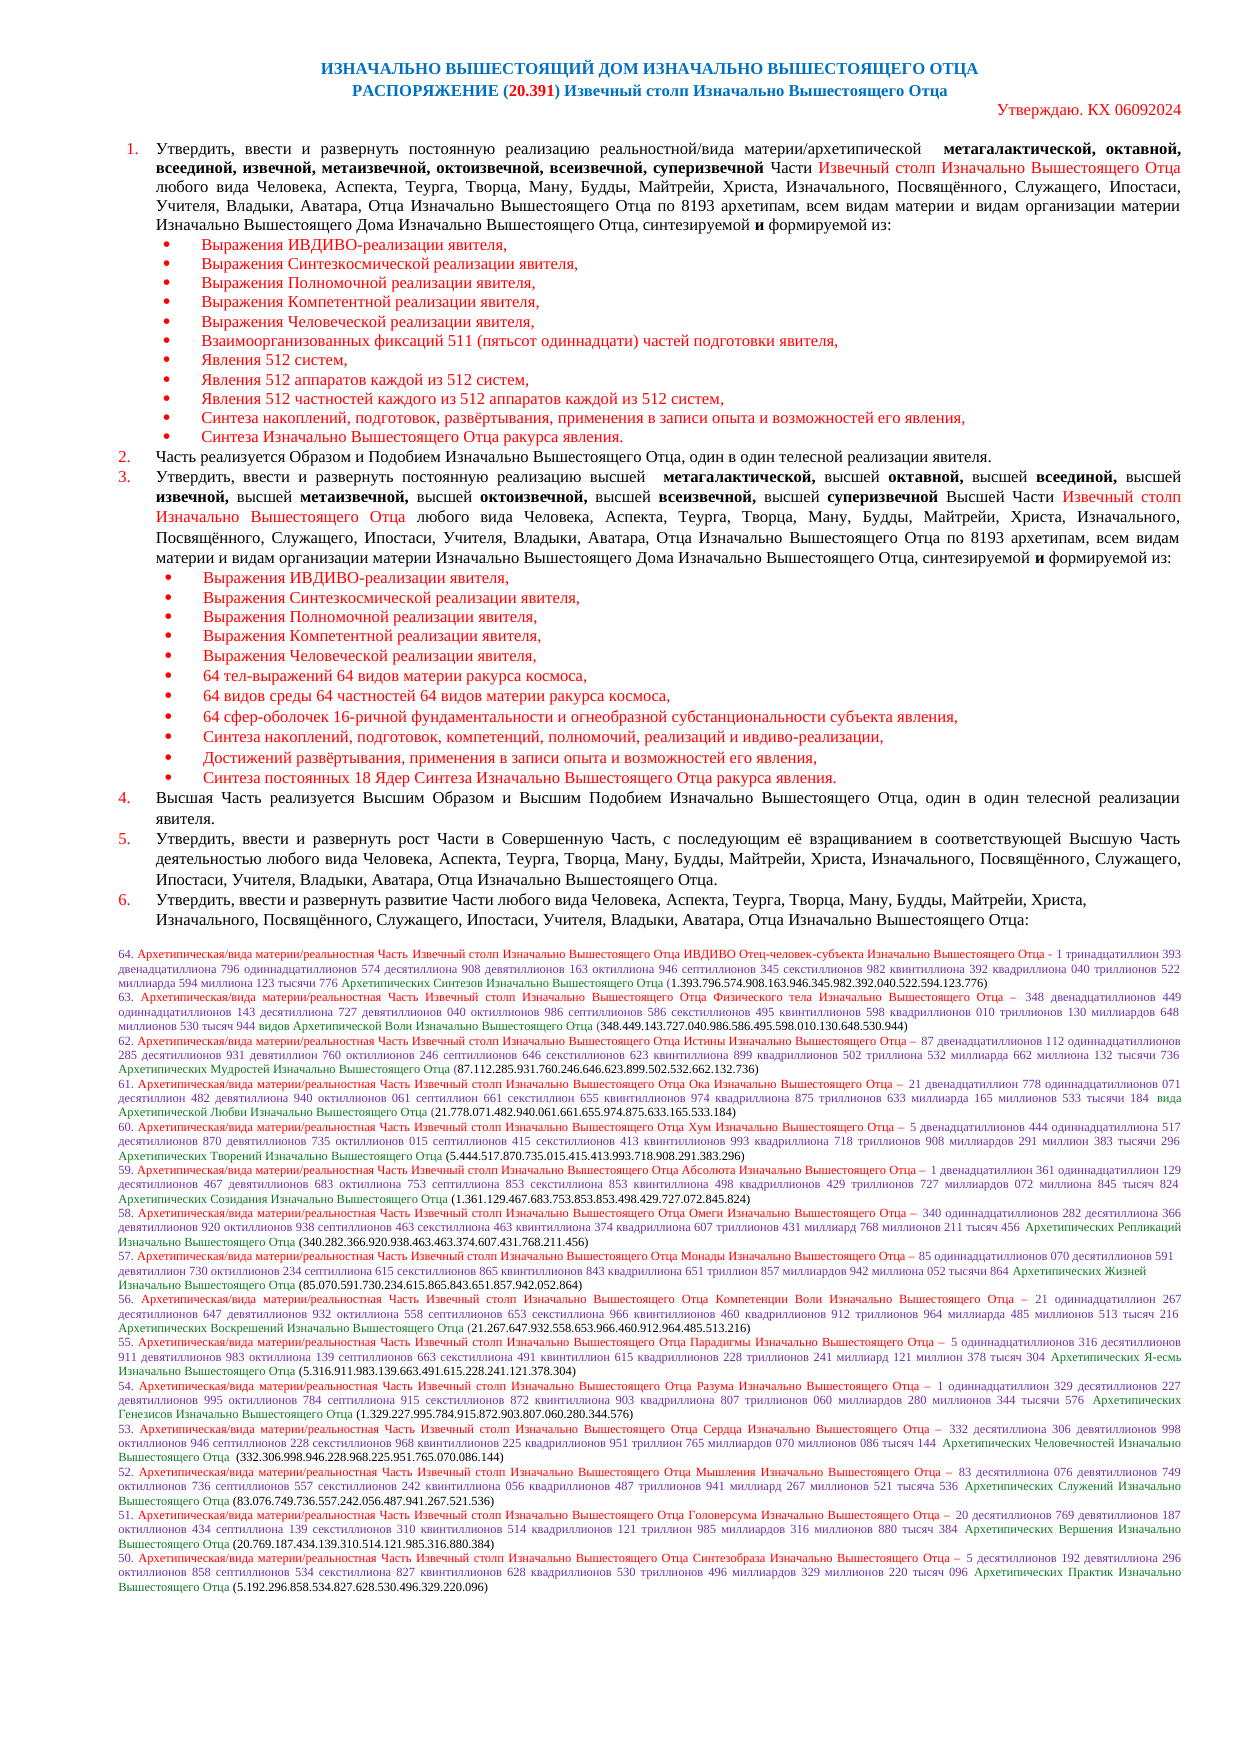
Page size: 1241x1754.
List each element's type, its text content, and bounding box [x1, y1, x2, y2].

list Явления 512 систем, [163, 350, 1181, 369]
text 58. Архетипическая/вида материи/реальностная Часть Извечный столп Изначально Вышестоящего Отца Омеги Изначально Вышестоящего Отца – 340 одиннадцатиллионов 282 десятиллиона 366 девятиллионов 920 октиллионов 938 септиллионов 463 секстиллиона 463 квинтиллиона 374 квадриллиона 607 триллионов 431 миллиард 768 миллионов 211 тысяч 456 Архетипических Репликаций Изначально Вышестоящего Отца (340.282.366.920.938.463.463.374.607.431.768.211.456) [118, 1206, 1181, 1249]
list Выражения Компетентной реализации явителя, [163, 292, 1181, 311]
list Утвердить, ввести и развернуть постоянную реализацию высшей метагалактической, высшей октавной, высшей всеединой, высшей извечной, высшей метаизвечной, высшей октоизвечной, высшей всеизвечной, высшей суперизвечной Высшей Части Извечный столп Изначально Вышестоящего Отца любого вида Человека, Аспекта, Теурга, Творца, Ману, Будды, Майтрейи, Христа, Изначального, Посвящённого, Служащего, Ипостаси, Учителя, Владыки, Аватара, Отца Изначально Вышестоящего Отца по 8193 архетипам, всем видам материи и видам организации материи Изначально Вышестоящего Дома Изначально Вышестоящего Отца, синтезируемой и формируемой из: [118, 467, 1181, 567]
text 52. Архетипическая/вида материи/реальностная Часть Извечный столп Изначально Вышестоящего Отца Мышления Изначально Вышестоящего Отца – 83 десятиллиона 076 девятиллионов 749 октиллионов 736 септиллионов 557 секстиллионов 242 квинтиллиона 056 квадриллионов 487 триллионов 941 миллиард 267 миллионов 521 тысяча 536 Архетипических Служений Изначально Вышестоящего Отца (83.076.749.736.557.242.056.487.941.267.521.536) [118, 1464, 1181, 1508]
list Утвердить, ввести и развернуть рост Части в Совершенную Часть, с последующим её взращиванием в соответствующей Высшую Часть деятельностью любого вида Человека, Аспекта, Теурга, Творца, Ману, Будды, Майтрейи, Христа, Изначального, Посвящённого, Служащего, Ипостаси, Учителя, Владыки, Аватара, Отца Изначально Вышестоящего Отца. [118, 829, 1181, 889]
list Выражения ИВДИВО-реализации явителя, [163, 234, 1181, 254]
text 54. Архетипическая/вида материи/реальностная Часть Извечный столп Изначально Вышестоящего Отца Разума Изначально Вышестоящего Отца – 1 одиннадцатиллион 329 десятиллионов 227 девятиллионов 995 октиллионов 784 септиллиона 915 секстиллионов 872 квинтиллиона 903 квадриллиона 807 триллионов 060 миллиардов 280 миллионов 344 тысячи 576 Архетипических Генезисов Изначально Вышестоящего Отца (1.329.227.995.784.915.872.903.807.060.280.344.576) [118, 1378, 1181, 1421]
list Синтеза постоянных 18 Ядер Синтеза Изначально Вышестоящего Отца ракурса явления. [165, 768, 1181, 787]
text 55. Архетипическая/вида материи/реальностная Часть Извечный столп Изначально Вышестоящего Отца Парадигмы Изначально Вышестоящего Отца – 5 одиннадцатиллионов 316 десятиллионов 911 девятиллионов 983 октиллиона 139 септиллионов 663 секстиллиона 491 квинтиллион 615 квадриллионов 228 триллионов 241 миллиард 121 миллион 378 тысяч 304 Архетипических Я-есмь Изначально Вышестоящего Отца (5.316.911.983.139.663.491.615.228.241.121.378.304) [118, 1335, 1181, 1378]
list Выражения Синтезкосмической реализации явителя, [165, 587, 1181, 607]
text 64. Архетипическая/вида материи/реальностная Часть Извечный столп Изначально Вышестоящего Отца ИВДИВО Отец-человек-субъекта Изначально Вышестоящего Отца - 1 тринадцатиллион 393 двенадцатиллиона 796 одиннадцатиллионов 574 десятиллиона 908 девятиллионов 163 октиллиона 946 септиллионов 345 секстиллионов 982 квинтиллиона 392 квадриллиона 040 триллионов 522 миллиарда 594 миллиона 123 тысячи 776 Архетипических Синтезов Изначально Вышестоящего Отца (1.393.796.574.908.163.946.345.982.392.040.522.594.123.776) [118, 947, 1181, 990]
text 61. Архетипическая/вида материи/реальностная Часть Извечный столп Изначально Вышестоящего Отца Ока Изначально Вышестоящего Отца – 21 двенадцатиллион 778 одиннадцатиллионов 071 десятиллион 482 девятиллиона 940 октиллионов 061 септиллион 661 секстиллион 655 квинтиллионов 974 квадриллиона 875 триллионов 633 миллиарда 165 миллионов 533 тысячи 184 вида Архетипической Любви Изначально Вышестоящего Отца (21.778.071.482.940.061.661.655.974.875.633.165.533.184) [118, 1076, 1181, 1119]
list Выражения Компетентной реализации явителя, [165, 626, 1181, 645]
text 60. Архетипическая/вида материи/реальностная Часть Извечный столп Изначально Вышестоящего Отца Хум Изначально Вышестоящего Отца – 5 двенадцатиллионов 444 одиннадцатиллиона 517 десятиллионов 870 девятиллионов 735 октиллионов 015 септиллионов 415 секстиллионов 413 квинтиллионов 993 квадриллиона 718 триллионов 908 миллиардов 291 миллион 383 тысячи 296 Архетипических Творений Изначально Вышестоящего Отца (5.444.517.870.735.015.415.413.993.718.908.291.383.296) [118, 1119, 1181, 1163]
list Синтеза Изначально Вышестоящего Отца ракурса явления. [163, 427, 1181, 446]
subtitle РАСПОРЯЖЕНИЕ (20.391) Извечный столп Изначально Вышестоящего Отца [118, 81, 1181, 100]
list Синтеза накоплений, подготовок, развёртывания, применения в записи опыта и возможностей его явления, [163, 408, 1181, 427]
text 50. Архетипическая/вида материи/реальностная Часть Извечный столп Изначально Вышестоящего Отца Синтезобраза Изначально Вышестоящего Отца – 5 десятиллионов 192 девятиллиона 296 октиллионов 858 септиллионов 534 секстиллиона 827 квинтиллионов 628 квадриллионов 530 триллионов 496 миллиардов 329 миллионов 220 тысяч 096 Архетипических Практик Изначально Вышестоящего Отца (5.192.296.858.534.827.628.530.496.329.220.096) [118, 1551, 1181, 1594]
text 53. Архетипическая/вида материи/реальностная Часть Извечный столп Изначально Вышестоящего Отца Сердца Изначально Вышестоящего Отца – 332 десятиллиона 306 девятиллионов 998 октиллионов 946 септиллионов 228 секстиллионов 968 квинтиллионов 225 квадриллионов 951 триллион 765 миллиардов 070 миллионов 086 тысяч 144 Архетипических Человечностей Изначально Вышестоящего Отца (332.306.998.946.228.968.225.951.765.070.086.144) [118, 1421, 1181, 1464]
text 56. Архетипическая/вида материи/реальностная Часть Извечный столп Изначально Вышестоящего Отца Компетенции Воли Изначально Вышестоящего Отца – 21 одиннадцатиллион 267 десятиллионов 647 девятиллионов 932 октиллиона 558 септиллионов 653 секстиллиона 966 квинтиллионов 460 квадриллионов 912 триллионов 964 миллиарда 485 миллионов 513 тысяч 216 Архетипических Воскрешений Изначально Вышестоящего Отца (21.267.647.932.558.653.966.460.912.964.485.513.216) [118, 1292, 1181, 1335]
list Утвердить, ввести и развернуть постоянную реализацию реальностной/вида материи/архетипической метагалактической, октавной, всеединой, извечной, метаизвечной, октоизвечной, всеизвечной, суперизвечной Части Извечный столп Изначально Вышестоящего Отца любого вида Человека, Аспекта, Теурга, Творца, Ману, Будды, Майтрейи, Христа, Изначального, Посвящённого, Служащего, Ипостаси, Учителя, Владыки, Аватара, Отца Изначально Вышестоящего Отца по 8193 архетипам, всем видам материи и видам организации материи Изначально Вышестоящего Дома Изначально Вышестоящего Отца, синтезируемой и формируемой из: [126, 138, 1181, 234]
list Выражения Человеческой реализации явителя, [165, 645, 1181, 664]
list Выражения Полномочной реализации явителя, [165, 607, 1181, 626]
list Достижений развёртывания, применения в записи опыта и возможностей его явления, [165, 747, 1181, 767]
list Выражения Человеческой реализации явителя, [163, 311, 1181, 331]
text 59. Архетипическая/вида материи/реальностная Часть Извечный столп Изначально Вышестоящего Отца Абсолюта Изначально Вышестоящего Отца – 1 двенадцатиллион 361 одиннадцатиллион 129 десятиллионов 467 девятиллионов 683 октиллиона 753 септиллиона 853 секстиллиона 853 квинтиллиона 498 квадриллионов 429 триллионов 727 миллиардов 072 миллиона 845 тысяч 824 Архетипических Созидания Изначально Вышестоящего Отца (1.361.129.467.683.753.853.853.498.429.727.072.845.824) [118, 1163, 1181, 1206]
list Явления 512 частностей каждого из 512 аппаратов каждой из 512 систем, [163, 388, 1181, 408]
text 57. Архетипическая/вида материи/реальностная Часть Извечный столп Изначально Вышестоящего Отца Монады Изначально Вышестоящего Отца – 85 одиннадцатиллионов 070 десятиллионов 591 девятиллион 730 октиллионов 234 септиллиона 615 секстиллионов 865 квинтиллионов 843 квадриллиона 651 триллион 857 миллиардов 942 миллиона 052 тысячи 864 Архетипических Жизней Изначально Вышестоящего Отца (85.070.591.730.234.615.865.843.651.857.942.052.864) [118, 1249, 1181, 1292]
list Часть реализуется Образом и Подобием Изначально Вышестоящего Отца, один в один телесной реализации явителя. [118, 446, 1181, 466]
text 51. Архетипическая/вида материи/реальностная Часть Извечный столп Изначально Вышестоящего Отца Головерсума Изначально Вышестоящего Отца – 20 десятиллионов 769 девятиллионов 187 октиллионов 434 септиллиона 139 секстиллионов 310 квинтиллионов 514 квадриллионов 121 триллион 985 миллиардов 316 миллионов 880 тысяч 384 Архетипических Вершения Изначально Вышестоящего Отца (20.769.187.434.139.310.514.121.985.316.880.384) [118, 1508, 1181, 1551]
list Синтеза накоплений, подготовок, компетенций, полномочий, реализаций и ивдиво-реализации, [165, 727, 1181, 746]
list Явления 512 аппаратов каждой из 512 систем, [163, 369, 1181, 388]
list 64 тел-выражений 64 видов материи ракурса космоса, [165, 666, 1181, 685]
list Взаимоорганизованных фиксаций 511 (пятьсот одиннадцати) частей подготовки явителя, [163, 331, 1181, 350]
list Выражения Полномочной реализации явителя, [163, 273, 1181, 292]
list Выражения ИВДИВО-реализации явителя, [165, 568, 1181, 587]
text Утверждаю. КХ 06092024 [118, 100, 1181, 119]
text 63. Архетипическая/вида материи/реальностная Часть Извечный столп Изначально Вышестоящего Отца Физического тела Изначально Вышестоящего Отца – 348 двенадцатиллионов 449 одиннадцатиллионов 143 десятиллиона 727 девятиллионов 040 октиллионов 986 септиллионов 586 секстиллионов 495 квинтиллионов 598 квадриллионов 010 триллионов 130 миллиардов 648 миллионов 530 тысяч 944 видов Архетипической Воли Изначально Вышестоящего Отца (348.449.143.727.040.986.586.495.598.010.130.648.530.944) [118, 990, 1181, 1033]
text 62. Архетипическая/вида материи/реальностная Часть Извечный столп Изначально Вышестоящего Отца Истины Изначально Вышестоящего Отца – 87 двенадцатиллионов 112 одиннадцатиллионов 285 десятиллионов 931 девятиллион 760 октиллионов 246 септиллионов 646 секстиллионов 623 квинтиллиона 899 квадриллионов 502 триллиона 532 миллиарда 662 миллиона 132 тысячи 736 Архетипических Мудростей Изначально Вышестоящего Отца (87.112.285.931.760.246.646.623.899.502.532.662.132.736) [118, 1033, 1181, 1076]
list Выражения Синтезкосмической реализации явителя, [163, 254, 1181, 273]
list 64 сфер-оболочек 16-ричной фундаментальности и огнеобразной субстанциональности субъекта явления, [165, 707, 1181, 726]
list 64 видов среды 64 частностей 64 видов материи ракурса космоса, [165, 686, 1181, 705]
text ИЗНАЧАЛЬНО ВЫШЕСТОЯЩИЙ ДОМ ИЗНАЧАЛЬНО ВЫШЕСТОЯЩЕГО ОТЦА [118, 59, 1181, 78]
list Утвердить, ввести и развернуть развитие Части любого вида Человека, Аспекта, Теурга, Творца, Ману, Будды, Майтрейи, Христа, Изначального, Посвящённого, Служащего, Ипостаси, Учителя, Владыки, Аватара, Отца Изначально Вышестоящего Отца: [118, 890, 1181, 929]
list Высшая Часть реализуется Высшим Образом и Высшим Подобием Изначально Вышестоящего Отца, один в один телесной реализации явителя. [118, 788, 1181, 828]
